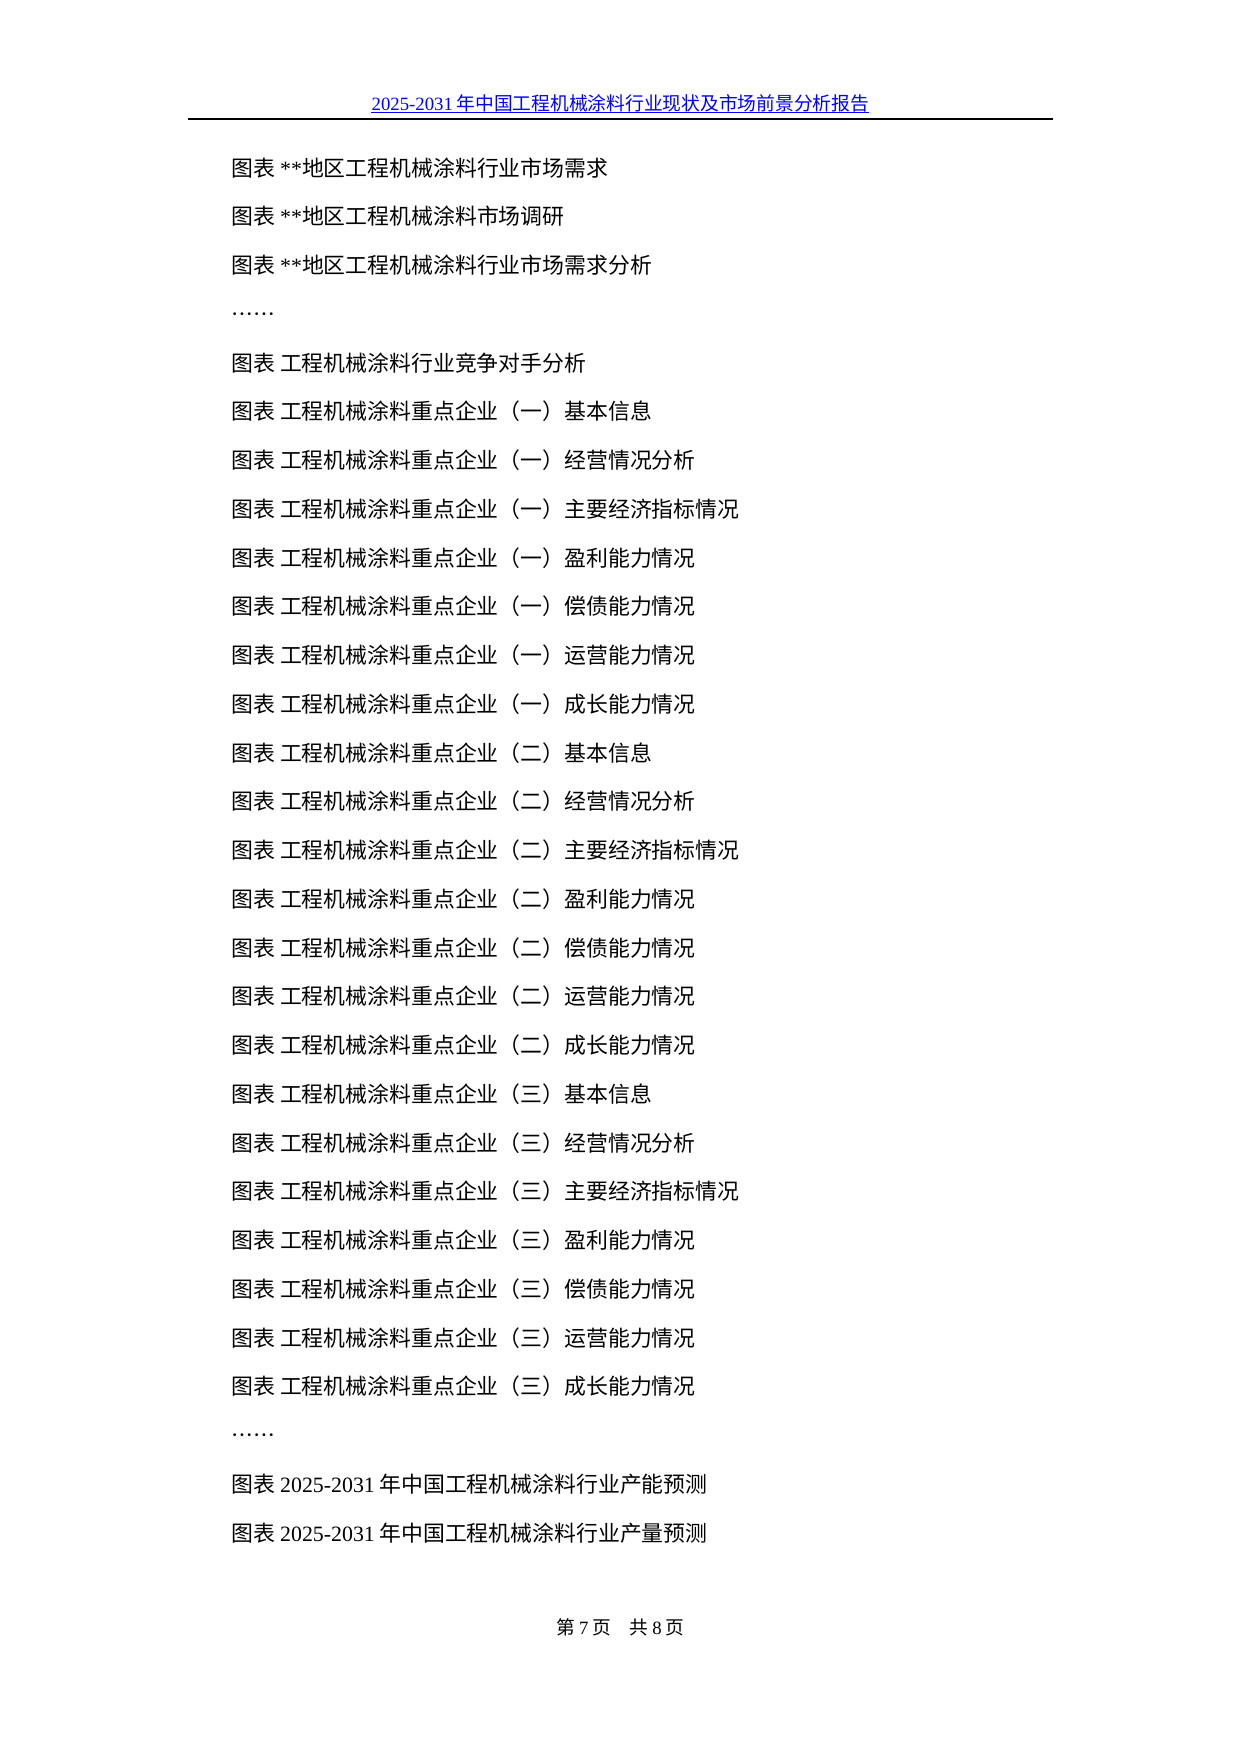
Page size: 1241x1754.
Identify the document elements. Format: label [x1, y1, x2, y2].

text [187, 150, 1053, 1548]
